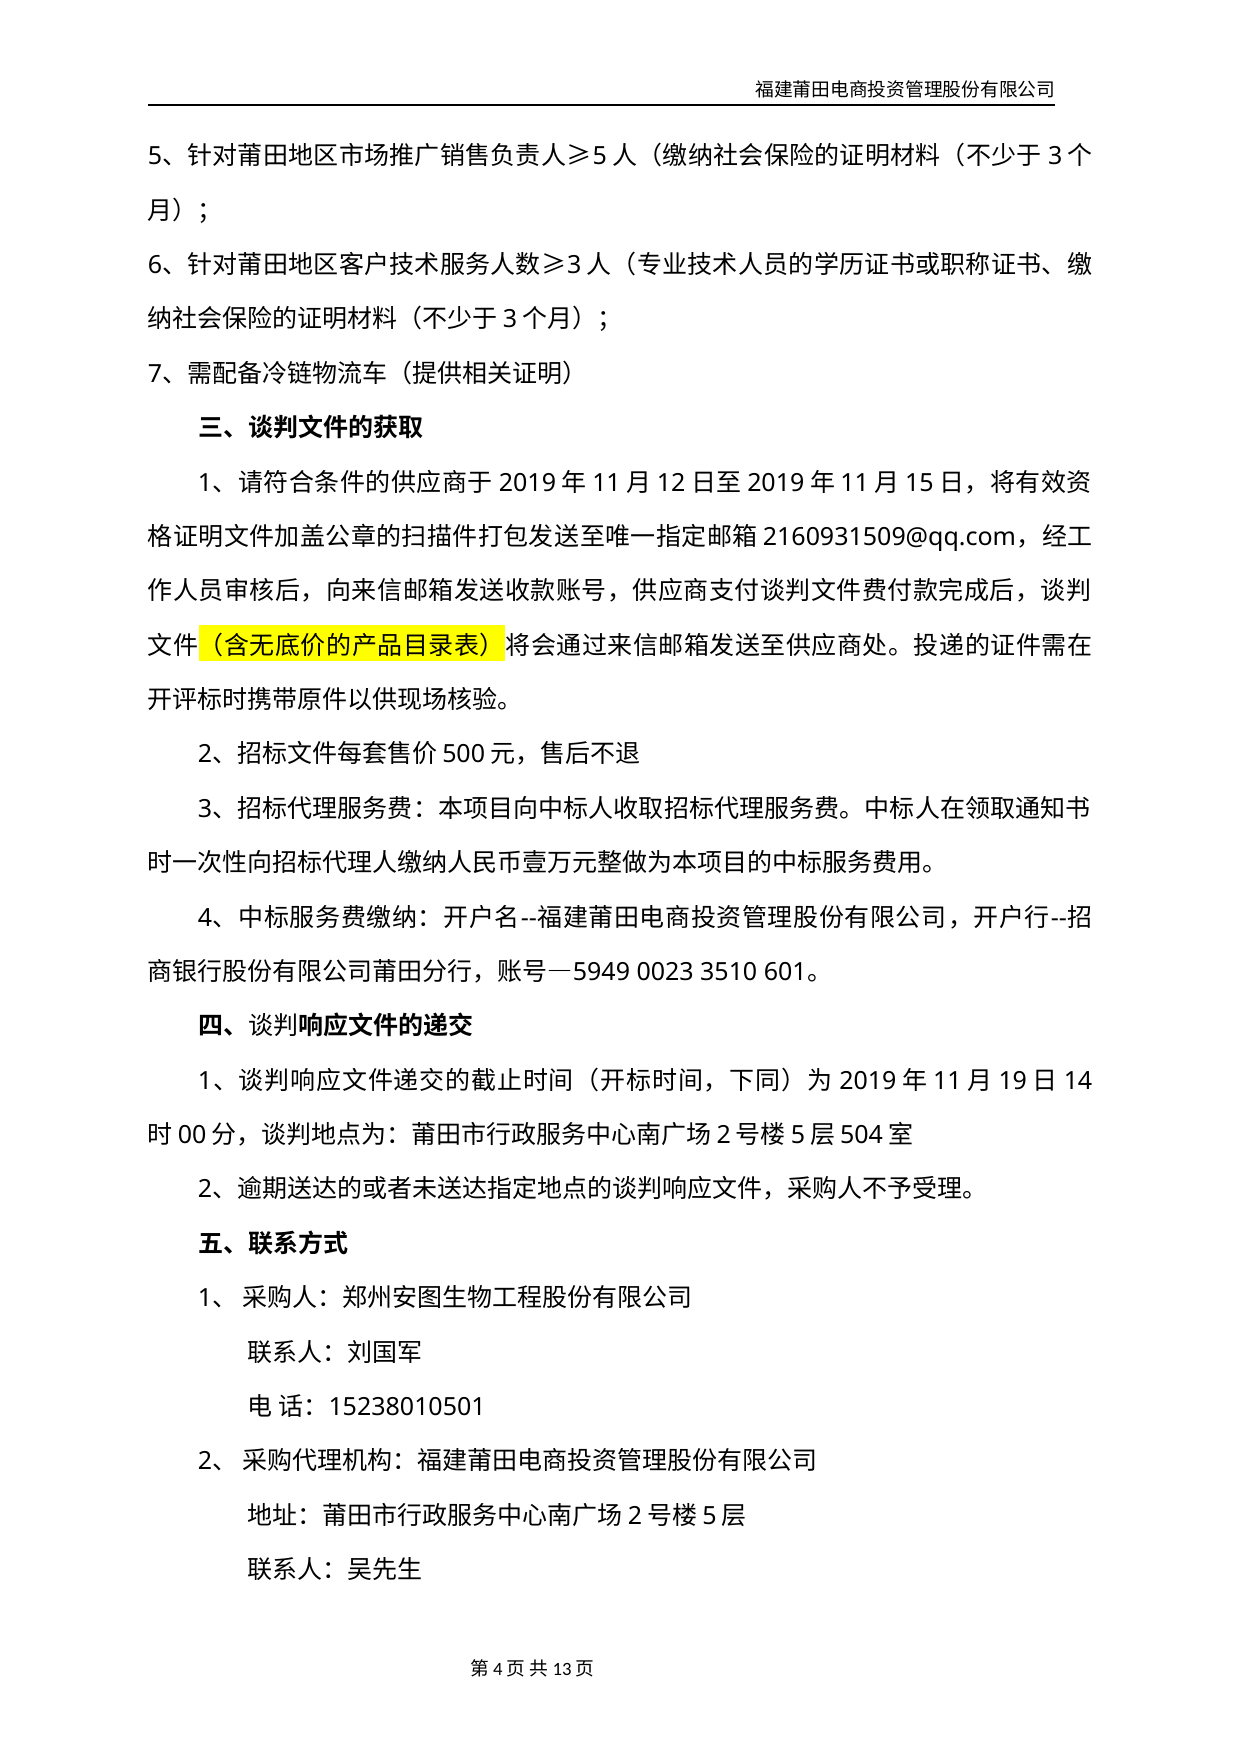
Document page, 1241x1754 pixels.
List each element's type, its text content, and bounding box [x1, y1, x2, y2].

list 3、招标代理服务费：本项目向中标人收取招标代理服务费。中标人在领取通知书时一次性向招标代理人缴纳人民币壹万元整做为本项目的中标服务费用。 [148, 788, 1092, 879]
list 地址：莆田市行政服务中心南广场2号楼5层 [148, 1495, 1092, 1531]
list 联系人：吴先生 [148, 1549, 1092, 1586]
list 2、招标文件每套售价500元，售后不退 [148, 734, 1092, 770]
list 1、谈判响应文件递交的截止时间（开标时间，下同）为2019年11月19日14时00分，谈判地点为：莆田市行政服务中心南广场2号楼5层504室 [148, 1060, 1092, 1151]
list 四、谈判响应文件的递交 [148, 1006, 1092, 1042]
list 1、 采购人：郑州安图生物工程股份有限公司 [148, 1278, 1092, 1314]
list 4、中标服务费缴纳：开户名--福建莆田电商投资管理股份有限公司，开户行--招商银行股份有限公司莆田分行，账号—5949 0023 3510 601。 [148, 897, 1092, 988]
list 三、谈判文件的获取 [148, 408, 1092, 444]
list 联系人：刘国军 [148, 1332, 1092, 1368]
list 需配备冷链物流车（提供相关证明） [148, 353, 1092, 389]
list 1、请符合条件的供应商于2019年11月12日至2019年11月15日，将有效资格证明文件加盖公章的扫描件打包发送至唯一指定邮箱2160931509@qq.com，经工作人员审核后，向来信邮箱发送收款账号，供应商支付谈判文件费付款完成后，谈判文件（含无底价的产品目录表）将会通过来信邮箱发送至供应商处。投递的证件需在开评标时携带原件以供现场核验。 [148, 462, 1092, 716]
list 针对莆田地区客户技术服务人数≥3人（专业技术人员的学历证书或职称证书、缴纳社会保险的证明材料（不少于3个月）； [148, 244, 1092, 335]
list 2、逾期送达的或者未送达指定地点的谈判响应文件，采购人不予受理。 [148, 1169, 1092, 1205]
list 电 话：15238010501 [148, 1386, 1092, 1423]
list 2、 采购代理机构：福建莆田电商投资管理股份有限公司 [148, 1441, 1092, 1477]
list 针对莆田地区市场推广销售负责人≥5人（缴纳社会保险的证明材料（不少于3个月）； [148, 136, 1092, 226]
list 五、联系方式 [148, 1223, 1092, 1259]
